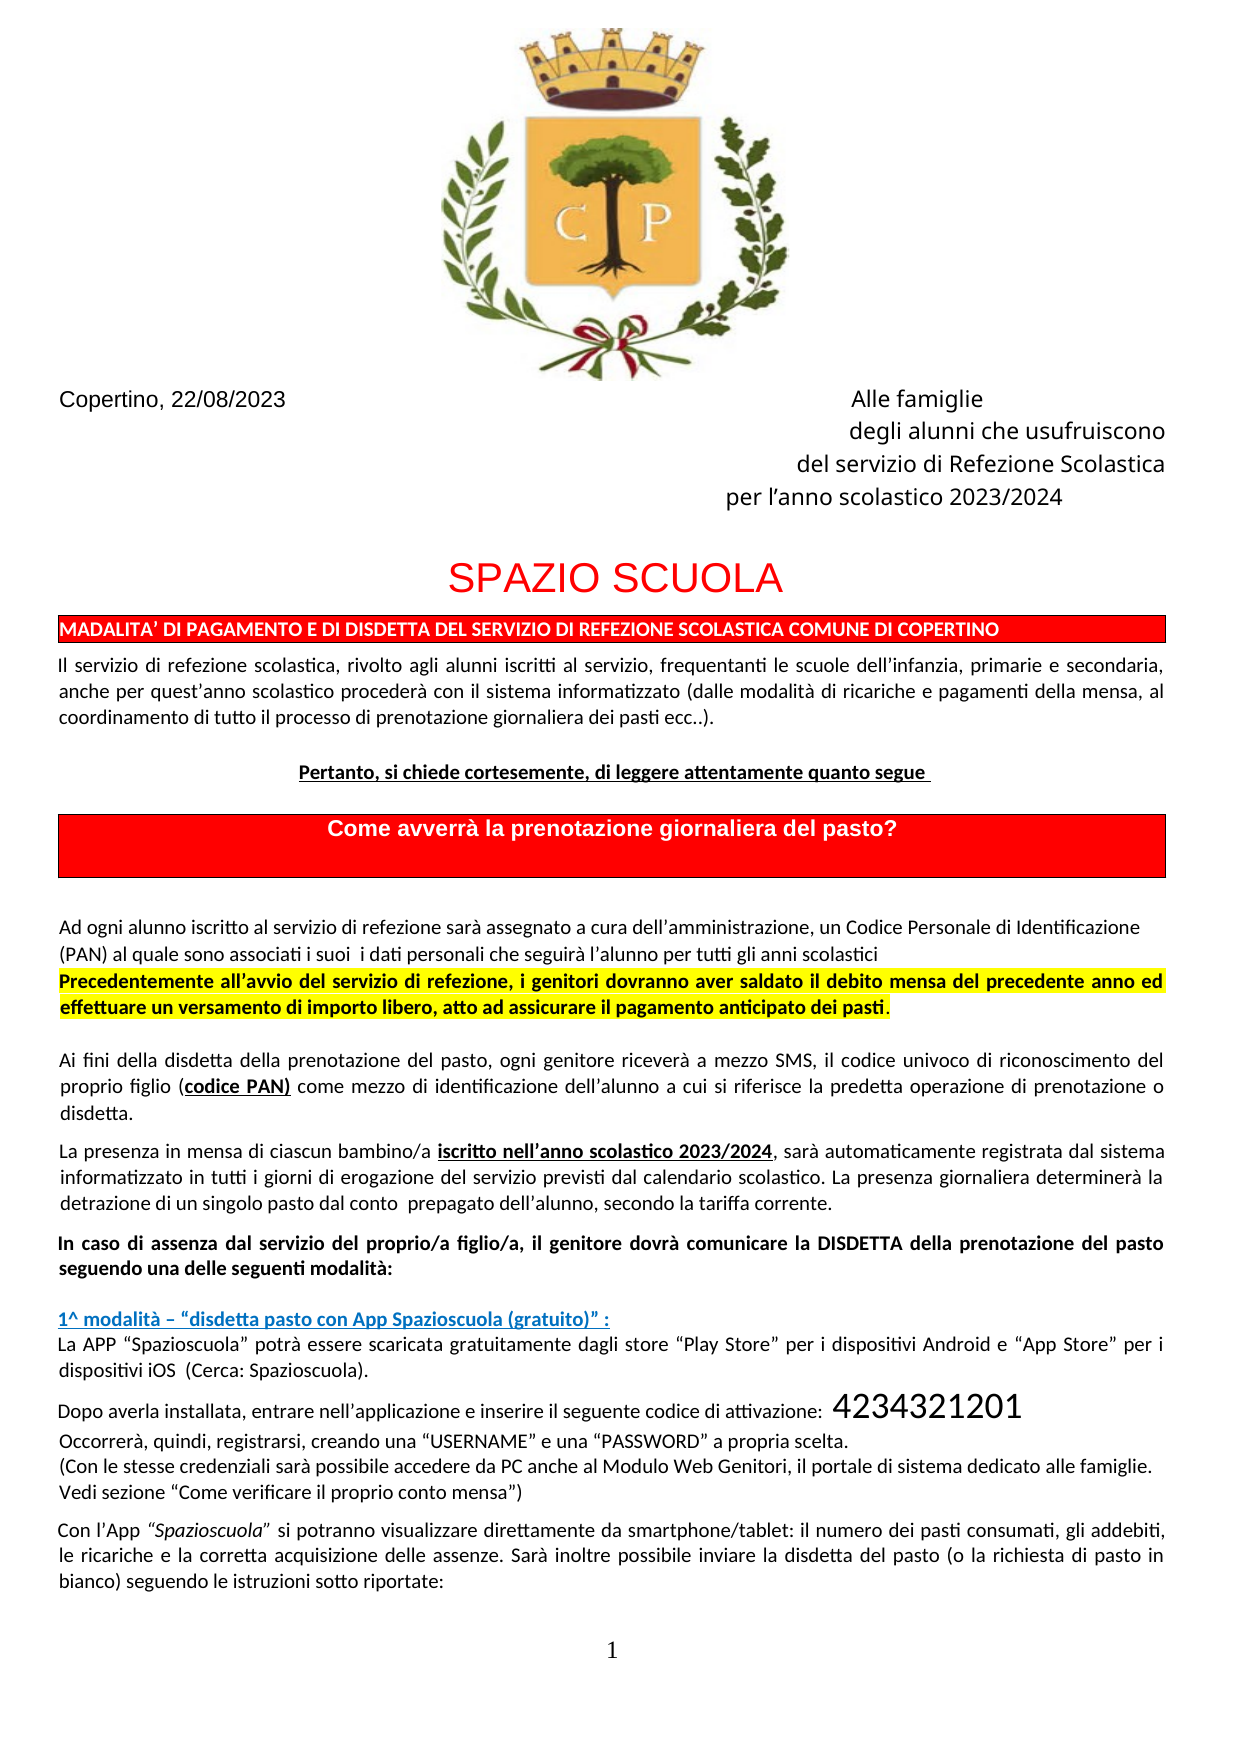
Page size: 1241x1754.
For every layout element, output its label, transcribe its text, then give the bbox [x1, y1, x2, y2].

text Occorrerà, quindi, registrarsi, creando una “USERNAME” e una “PASSWORD” a propria scelta. [59, 1428, 1172, 1454]
subtitle Pertanto, si chiede cortesemente, di leggere attentamente quanto segue [59, 759, 1165, 784]
text SPAZIO SCUOLA [59, 553, 1172, 601]
text (Con le stesse credenziali sarà possibile accedere da PC anche al Modulo Web Genitori, il portale di sistema dedicato alle famiglie. Vedi sezione “Come verificare il proprio conto mensa”) [59, 1454, 1172, 1504]
text MADALITA’ DI PAGAMENTO E DI DISDETTA DEL SERVIZIO DI REFEZIONE SCOLASTICA COMUNE DI COPERTINO [59, 616, 1165, 642]
text Con l’App “Spazioscuola” si potranno visualizzare direttamente da smartphone/tablet: il numero dei pasti consumati, gli addebiti, le ricariche e la corretta acquisizione delle assenze. Sarà inoltre possibile inviare la disdetta del pasto (o la richiesta di pasto in bianco) seguendo le istruzioni sotto riportate: [57, 1517, 1167, 1593]
text Ai fini della disdetta della prenotazione del pasto, ogni genitore riceverà a mezzo SMS, il codice univoco di riconoscimento del proprio figlio (codice PAN) come mezzo di identificazione dell’alunno a cui si riferisce la predetta operazione di prenotazione o disdetta. [59, 1047, 1166, 1125]
text La APP “Spazioscuola” potrà essere scaricata gratuitamente dagli store “Play Store” per i dispositivi Android e “App Store” per i dispositivi iOS (Cerca: Spazioscuola). [57, 1332, 1167, 1382]
text 1^ modalità – “disdetta pasto con App Spazioscuola (gratuito)” : [57, 1306, 1167, 1332]
text In caso di assenza dal servizio del proprio/a figlio/a, il genitore dovrà comunicare la DISDETTA della prenotazione del pasto seguendo una delle seguenti modalità: [57, 1230, 1167, 1281]
text (PAN) al quale sono associati i suoi i dati personali che seguirà l’alunno per tutti gli anni scolastici [59, 941, 1166, 967]
text La presenza in mensa di ciascun bambino/a iscritto nell’anno scolastico 2023/2024, sarà automaticamente registrata dal sistema informatizzato in tutti i giorni di erogazione del servizio previsti dal calendario scolastico. La presenza giornaliera determinerà la detrazione di un singolo pasto dal conto prepagato dell’alunno, secondo la tariffa corrente. [59, 1138, 1166, 1216]
text degli alunni che usufruiscono [59, 415, 1166, 447]
text Dopo averla installata, entrare nell’applicazione e inserire il seguente codice di attivazione: 4234321201 [57, 1382, 1167, 1428]
text Copertino, 22/08/2023 Alle famiglie [59, 383, 1166, 414]
text del servizio di Refezione Scolastica [59, 448, 1166, 479]
text Precedentemente all’avvio del servizio di refezione, i genitori dovranno aver saldato il debito mensa del precedente anno ed effettuare un versamento di importo libero, atto ad assicurare il pagamento anticipato dei pasti. [59, 993, 1166, 1019]
text Il servizio di refezione scolastica, rivolto agli alunni iscritti al servizio, frequentanti le scuole dell’infanzia, primarie e secondaria, anche per quest’anno scolastico procederà con il sistema informatizzato (dalle modalità di ricariche e pagamenti della mensa, al coordinamento di tutto il processo di prenotazione giornaliera dei pasti ecc..). [57, 652, 1167, 730]
text per l’anno scolastico 2023/2024 [59, 481, 1172, 512]
text Come avverrà la prenotazione giornaliera del pasto? [59, 815, 1165, 842]
picture [441, 28, 790, 381]
text Ad ogni alunno iscritto al servizio di refezione sarà assegnato a cura dell’amministrazione, un Codice Personale di Identificazione [59, 914, 1166, 940]
